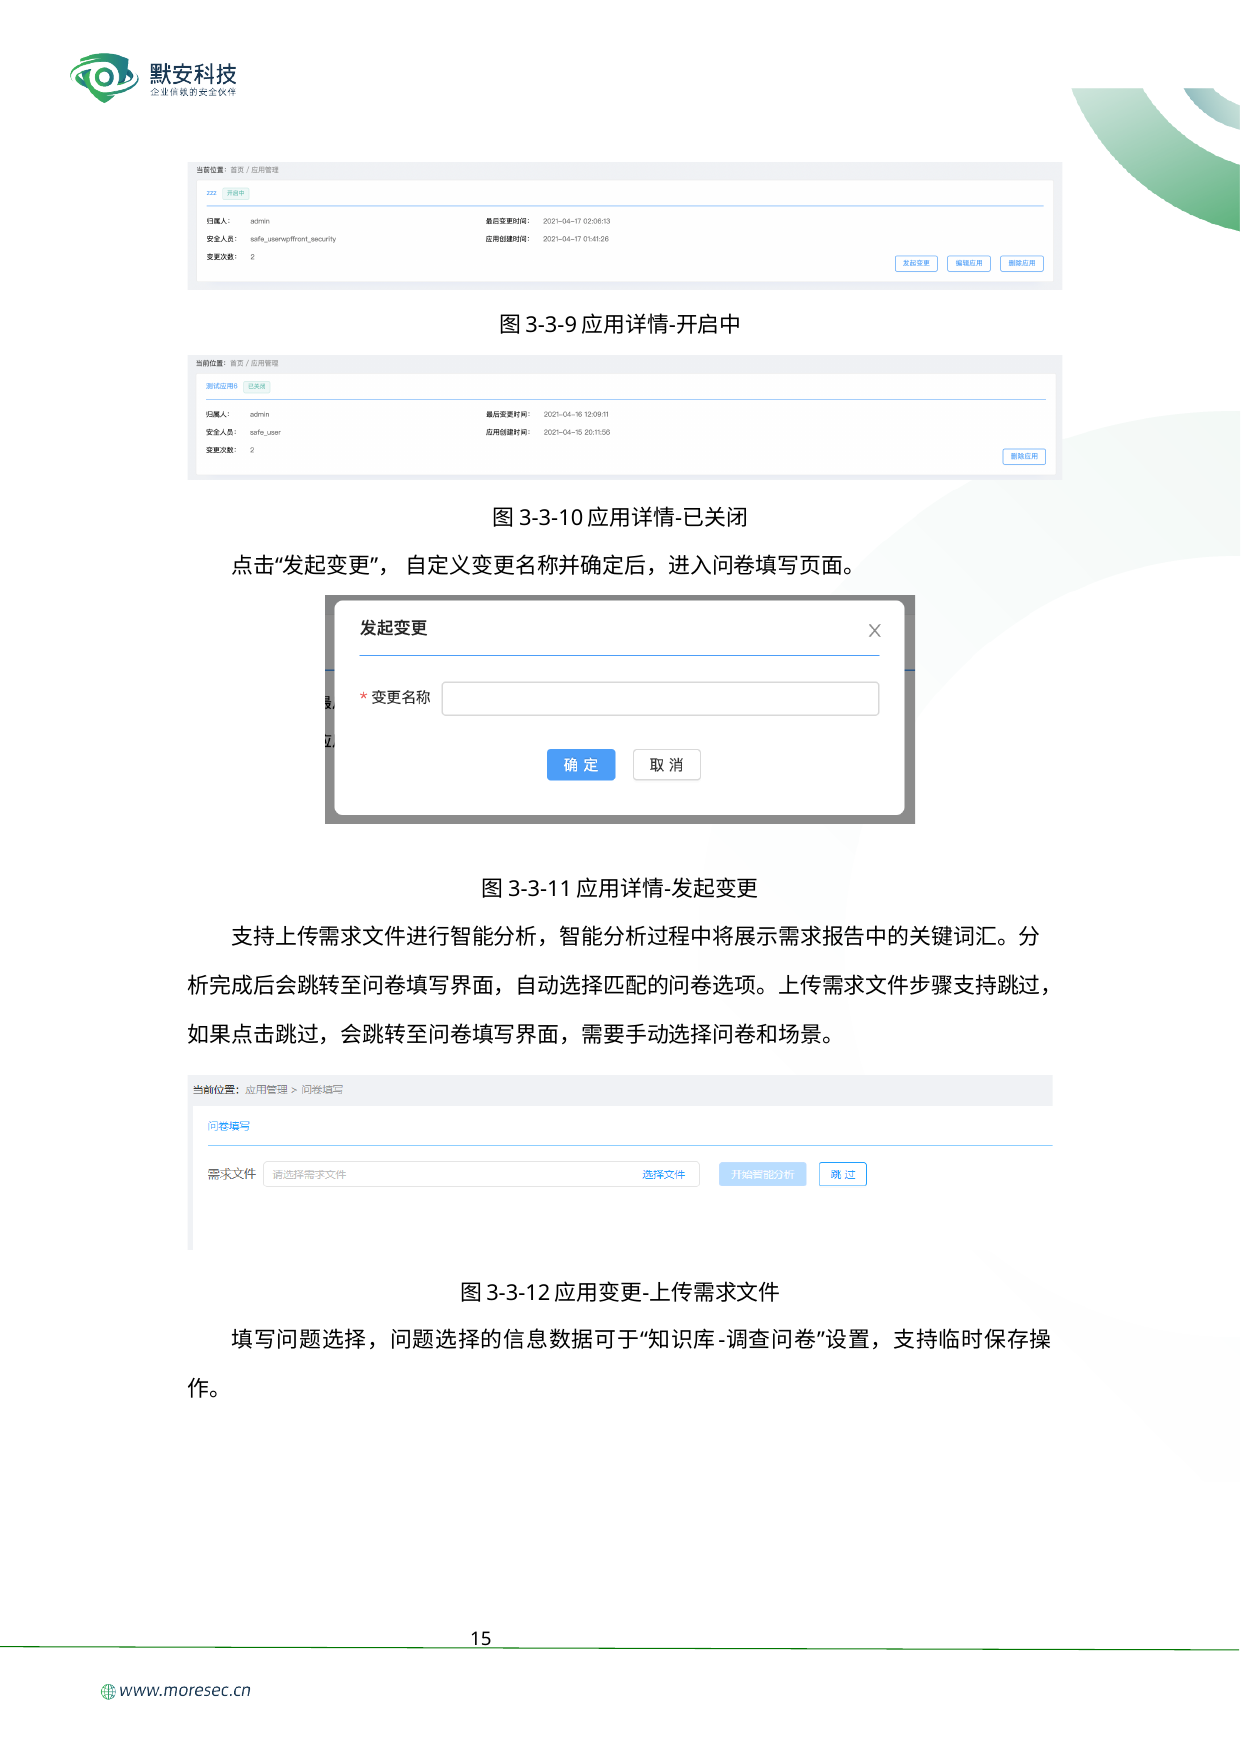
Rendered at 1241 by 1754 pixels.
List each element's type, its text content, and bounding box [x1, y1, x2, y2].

text 填写问题选择，问题选择的信息数据可于“知识库-调查问卷”设置，支持临时保存操作。 [187, 1323, 1053, 1404]
picture [94, 1676, 257, 1706]
text 图3-3-11应用详情-发起变更 [187, 871, 1053, 903]
picture [187, 88, 1240, 290]
picture [65, 47, 238, 107]
text 图3-3-9应用详情-开启中 [187, 307, 1053, 339]
text 支持上传需求文件进行智能分析，智能分析过程中将展示需求报告中的关键词汇。分析完成后会跳转至问卷填写界面，自动选择匹配的问卷选项。上传需求文件步骤支持跳过，如果点击跳过，会跳转至问卷填写界面，需要手动选择问卷和场景。 [187, 919, 1053, 1049]
text 图3-3-10应用详情-已关闭 [187, 500, 1053, 533]
text 图3-3-12应用变更-上传需求文件 [187, 1275, 1053, 1307]
text 点击“发起变更”， 自定义变更名称并确定后，进入问卷填写页面。 [187, 548, 1053, 581]
picture [187, 355, 1241, 1506]
